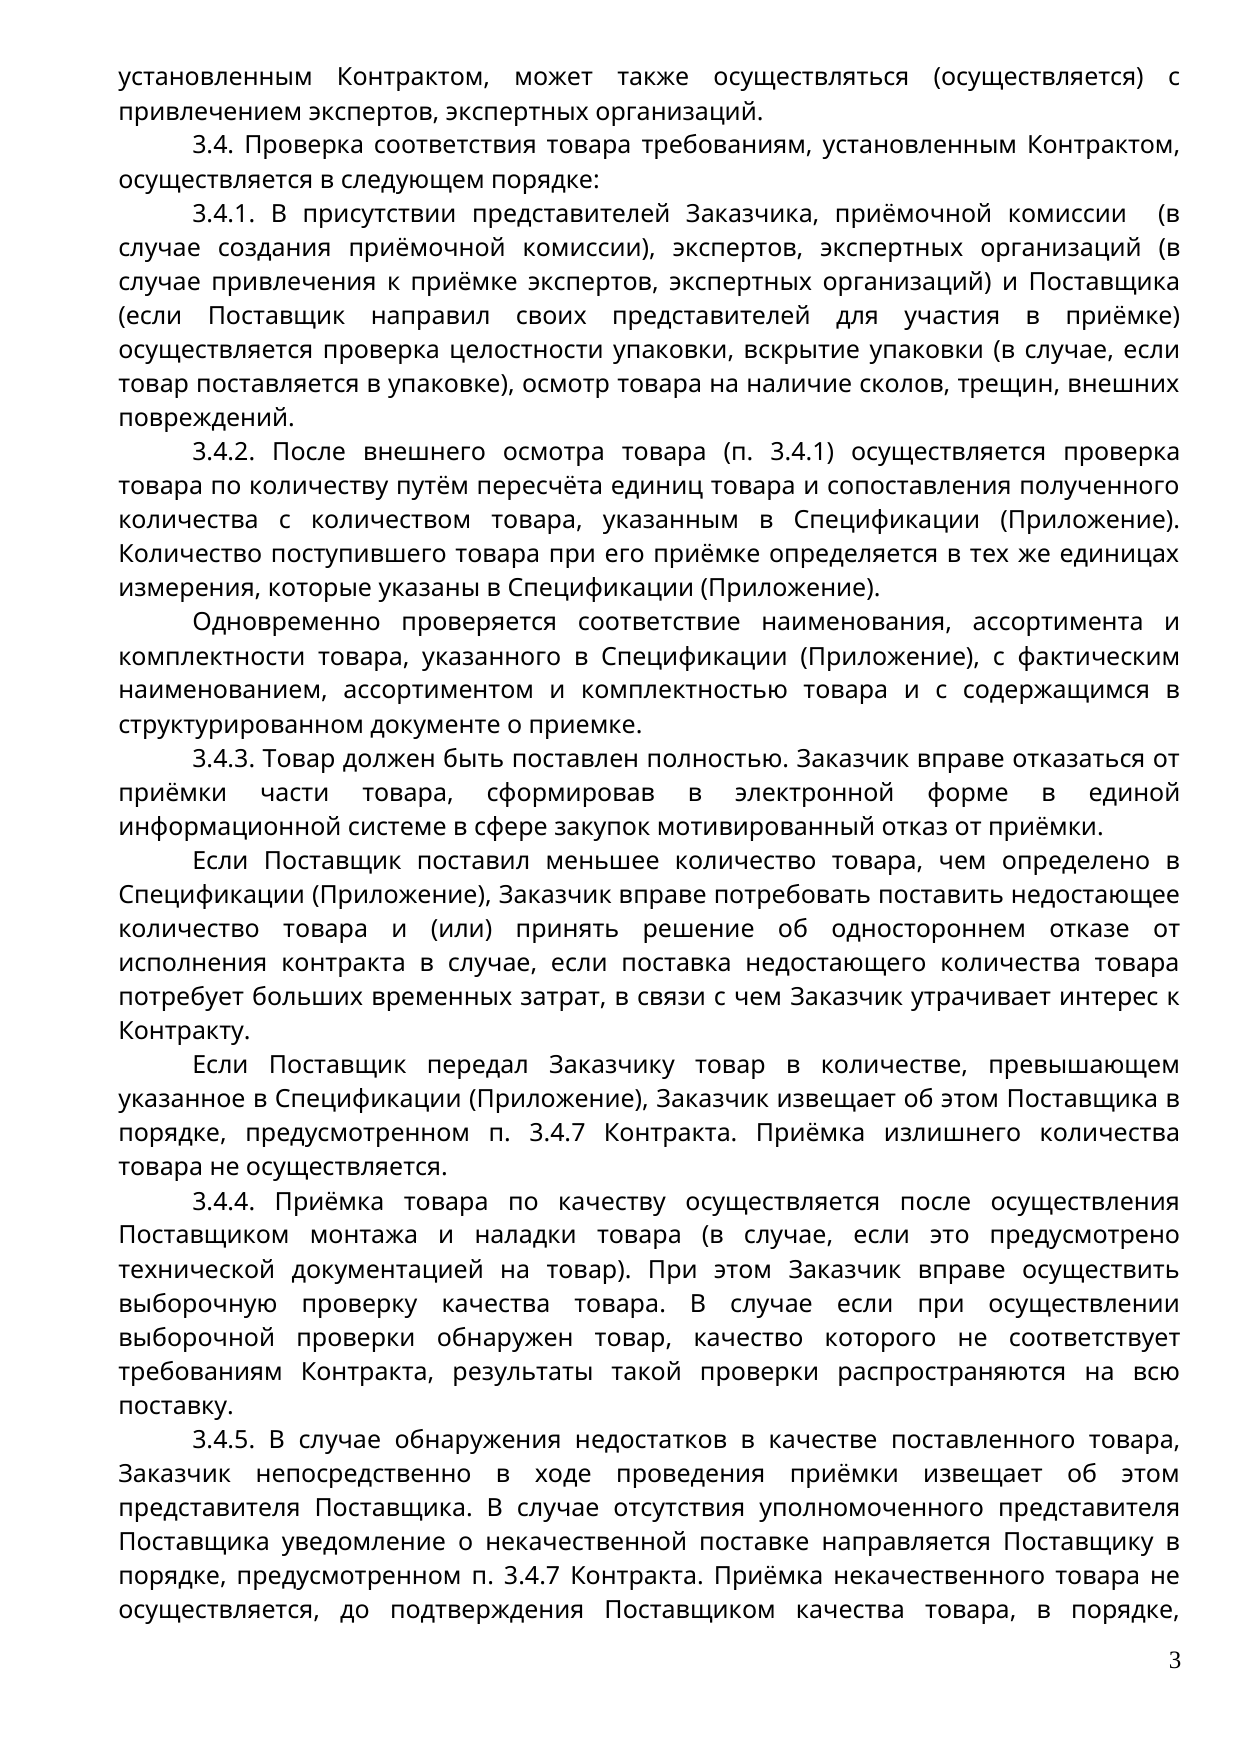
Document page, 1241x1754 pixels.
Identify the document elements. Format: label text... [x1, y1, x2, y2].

text Одновременно проверяется соответствие наименования, ассортимента и комплектности товара, указанного в Спецификации (Приложение), с фактическим наименованием, ассортиментом и комплектностью товара и с содержащимся в структурированном документе о приемке. [118, 604, 1181, 740]
text 3.4.1. В присутствии представителей Заказчика, приёмочной комиссии (в случае создания приёмочной комиссии), экспертов, экспертных организаций (в случае привлечения к приёмке экспертов, экспертных организаций) и Поставщика (если Поставщик направил своих представителей для участия в приёмке) осуществляется проверка целостности упаковки, вскрытие упаковки (в случае, если товар поставляется в упаковке), осмотр товара на наличие сколов, трещин, внешних повреждений. [118, 195, 1181, 434]
text 3.4.2. После внешнего осмотра товара (п. 3.4.1) осуществляется проверка товара по количеству путём пересчёта единиц товара и сопоставления полученного количества с количеством товара, указанным в Спецификации (Приложение). Количество поступившего товара при его приёмке определяется в тех же единицах измерения, которые указаны в Спецификации (Приложение). [118, 434, 1181, 604]
text 3.4.3. Товар должен быть поставлен полностью. Заказчик вправе отказаться от приёмки части товара, сформировав в электронной форме в единой информационной системе в сфере закупок мотивированный отказ от приёмки. [118, 740, 1181, 842]
text Если Поставщик передал Заказчику товар в количестве, превышающем указанное в Спецификации (Приложение), Заказчик извещает об этом Поставщика в порядке, предусмотренном п. 3.4.7 Контракта. Приёмка излишнего количества товара не осуществляется. [118, 1047, 1181, 1183]
text 3.4. Проверка соответствия товара требованиям, установленным Контрактом, осуществляется в следующем порядке: [118, 127, 1181, 195]
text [118, 1422, 1181, 1626]
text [118, 59, 1181, 127]
text Если Поставщик поставил меньшее количество товара, чем определено в Спецификации (Приложение), Заказчик вправе потребовать поставить недостающее количество товара и (или) принять решение об одностороннем отказе от исполнения контракта в случае, если поставка недостающего количества товара потребует больших временных затрат, в связи с чем Заказчик утрачивает интерес к Контракту. [118, 842, 1181, 1047]
text 3.4.4. Приёмка товара по качеству осуществляется после осуществления Поставщиком монтажа и наладки товара (в случае, если это предусмотрено технической документацией на товар). При этом Заказчик вправе осуществить выборочную проверку качества товара. В случае если при осуществлении выборочной проверки обнаружен товар, качество которого не соответствует требованиям Контракта, результаты такой проверки распространяются на всю поставку. [118, 1183, 1181, 1422]
